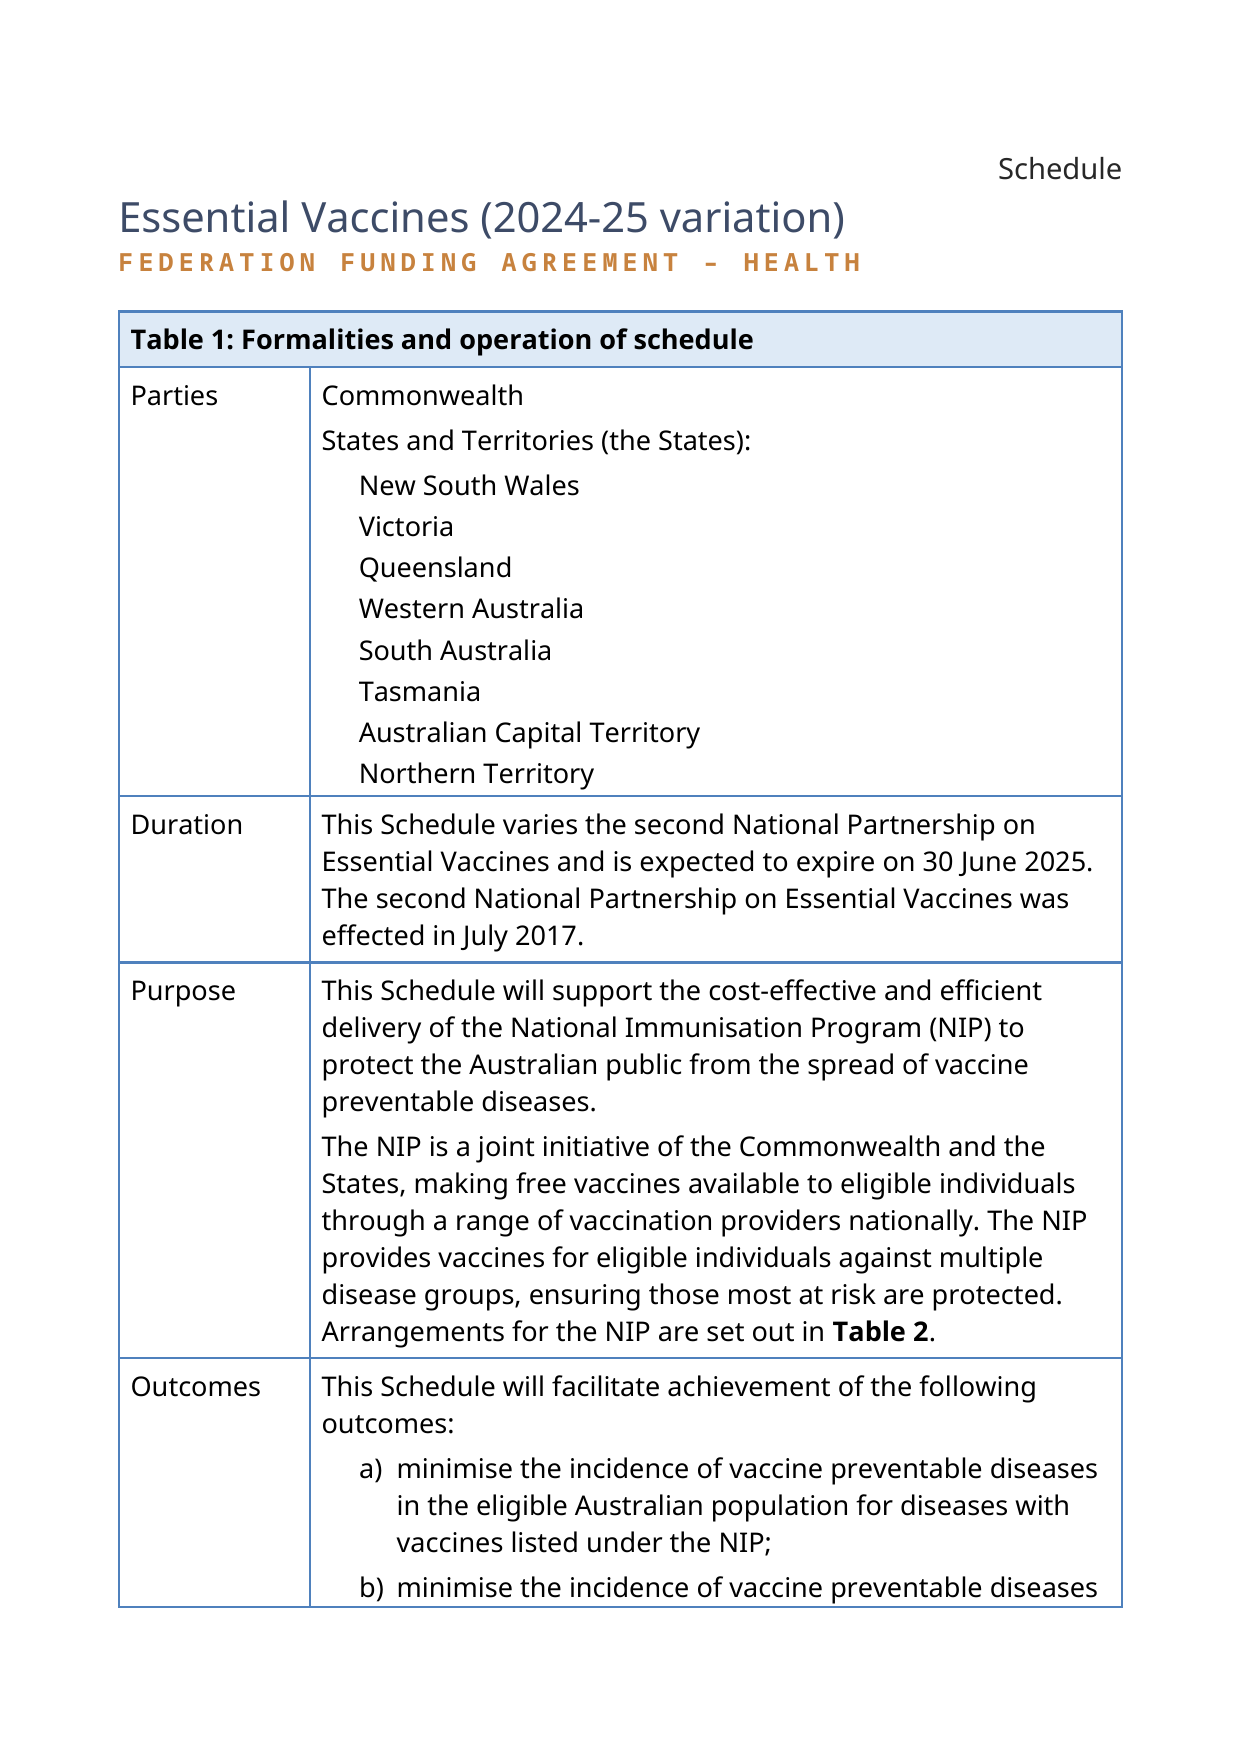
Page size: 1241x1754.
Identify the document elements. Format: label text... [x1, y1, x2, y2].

table_cell Duration [120, 797, 309, 961]
subtitle FEDERATION FUNDING AGREEMENT – HEALTH [118, 245, 1122, 279]
table_cell Outcomes [120, 1359, 309, 1606]
subtitle Schedule [118, 149, 1122, 188]
table_cell This Schedule varies the second National Partnership on Essential Vaccines and is expected to expire on 30 June 2025. The second National Partnership on Essential Vaccines was effected in July 2017. [311, 797, 1121, 961]
table_cell This Schedule will support the cost-effective and efficient delivery of the National Immunisation Program (NIP) to protect the Australian public from the spread of vaccine preventable diseases. The NIP is a joint initiative of the Commonwealth and the States, making free vaccines available to eligible individuals through a range of vaccination providers nationally. The NIP provides vaccines for eligible individuals against multiple disease groups, ensuring those most at risk are protected. Arrangements for the NIP are set out in Table 2. [311, 964, 1121, 1357]
title Essential Vaccines (2024-25 variation) [118, 188, 1122, 245]
table_cell Commonwealth States and Territories (the States): New South Wales Victoria Queensland Western Australia South Australia Tasmania Australian Capital Territory Northern Territory [311, 368, 1121, 795]
table_cell Parties [120, 368, 309, 795]
table_header Table 1: Formalities and operation of schedule [120, 313, 1121, 366]
table_cell Purpose [120, 964, 309, 1357]
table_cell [311, 1359, 1121, 1606]
